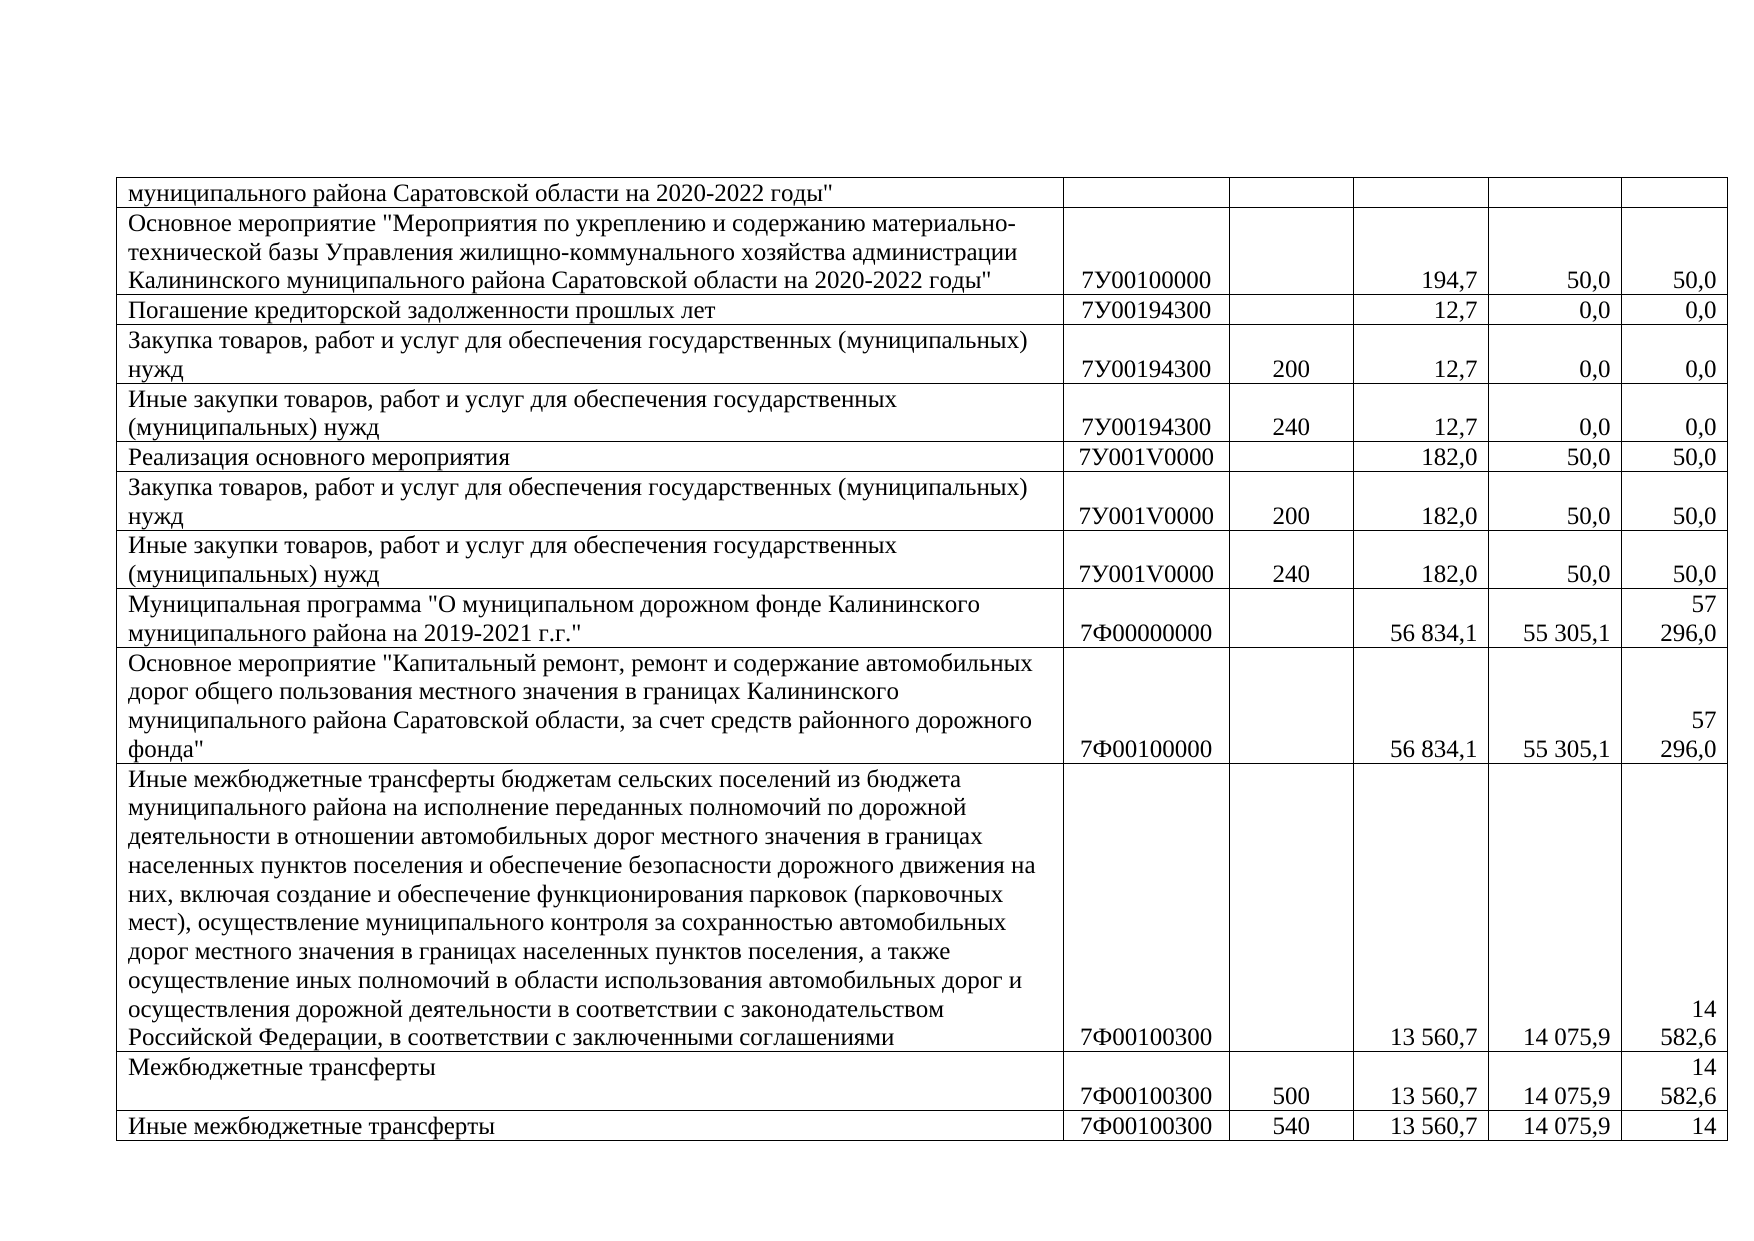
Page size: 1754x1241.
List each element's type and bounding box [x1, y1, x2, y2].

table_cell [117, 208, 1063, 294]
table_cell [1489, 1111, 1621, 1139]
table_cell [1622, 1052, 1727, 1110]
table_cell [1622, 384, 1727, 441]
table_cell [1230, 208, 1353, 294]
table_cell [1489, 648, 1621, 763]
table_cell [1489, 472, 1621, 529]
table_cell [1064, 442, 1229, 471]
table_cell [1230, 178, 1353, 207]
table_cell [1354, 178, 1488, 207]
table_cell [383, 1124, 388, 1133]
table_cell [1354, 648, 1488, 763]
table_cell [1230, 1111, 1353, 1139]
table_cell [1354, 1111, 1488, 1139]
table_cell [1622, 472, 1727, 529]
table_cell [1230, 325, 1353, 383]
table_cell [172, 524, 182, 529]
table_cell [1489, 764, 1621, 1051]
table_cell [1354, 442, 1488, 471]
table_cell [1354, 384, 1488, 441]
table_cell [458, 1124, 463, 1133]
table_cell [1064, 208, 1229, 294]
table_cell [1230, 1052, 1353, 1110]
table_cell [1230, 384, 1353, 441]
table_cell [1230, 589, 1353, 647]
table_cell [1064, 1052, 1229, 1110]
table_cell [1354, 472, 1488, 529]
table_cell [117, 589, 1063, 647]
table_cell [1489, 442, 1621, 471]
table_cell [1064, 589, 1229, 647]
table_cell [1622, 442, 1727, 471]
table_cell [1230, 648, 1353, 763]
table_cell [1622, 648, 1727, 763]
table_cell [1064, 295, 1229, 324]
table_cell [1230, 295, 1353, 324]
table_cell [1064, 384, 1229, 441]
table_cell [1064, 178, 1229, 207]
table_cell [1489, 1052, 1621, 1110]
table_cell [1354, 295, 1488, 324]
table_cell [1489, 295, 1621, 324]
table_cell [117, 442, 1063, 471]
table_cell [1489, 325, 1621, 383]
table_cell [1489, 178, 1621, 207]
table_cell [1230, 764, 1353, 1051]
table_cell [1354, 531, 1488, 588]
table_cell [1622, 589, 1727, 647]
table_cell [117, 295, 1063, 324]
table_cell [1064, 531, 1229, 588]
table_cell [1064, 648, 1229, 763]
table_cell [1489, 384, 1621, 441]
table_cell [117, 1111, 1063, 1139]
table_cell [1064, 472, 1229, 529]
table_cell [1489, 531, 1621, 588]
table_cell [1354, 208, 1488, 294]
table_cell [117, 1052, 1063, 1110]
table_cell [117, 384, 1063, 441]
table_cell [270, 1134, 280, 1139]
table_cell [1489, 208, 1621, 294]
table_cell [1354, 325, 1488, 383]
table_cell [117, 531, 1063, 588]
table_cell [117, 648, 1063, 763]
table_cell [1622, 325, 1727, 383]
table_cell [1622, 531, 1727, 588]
table_cell [117, 178, 1063, 207]
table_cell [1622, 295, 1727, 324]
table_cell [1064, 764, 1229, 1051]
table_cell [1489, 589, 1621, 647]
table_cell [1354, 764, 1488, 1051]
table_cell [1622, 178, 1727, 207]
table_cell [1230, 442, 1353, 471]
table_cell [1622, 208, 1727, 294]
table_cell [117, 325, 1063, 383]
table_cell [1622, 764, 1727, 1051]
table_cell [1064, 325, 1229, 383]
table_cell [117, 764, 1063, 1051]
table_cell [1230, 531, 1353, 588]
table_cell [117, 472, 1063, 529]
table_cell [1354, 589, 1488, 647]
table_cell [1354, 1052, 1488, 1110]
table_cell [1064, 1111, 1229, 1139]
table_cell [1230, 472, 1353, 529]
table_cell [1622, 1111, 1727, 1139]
